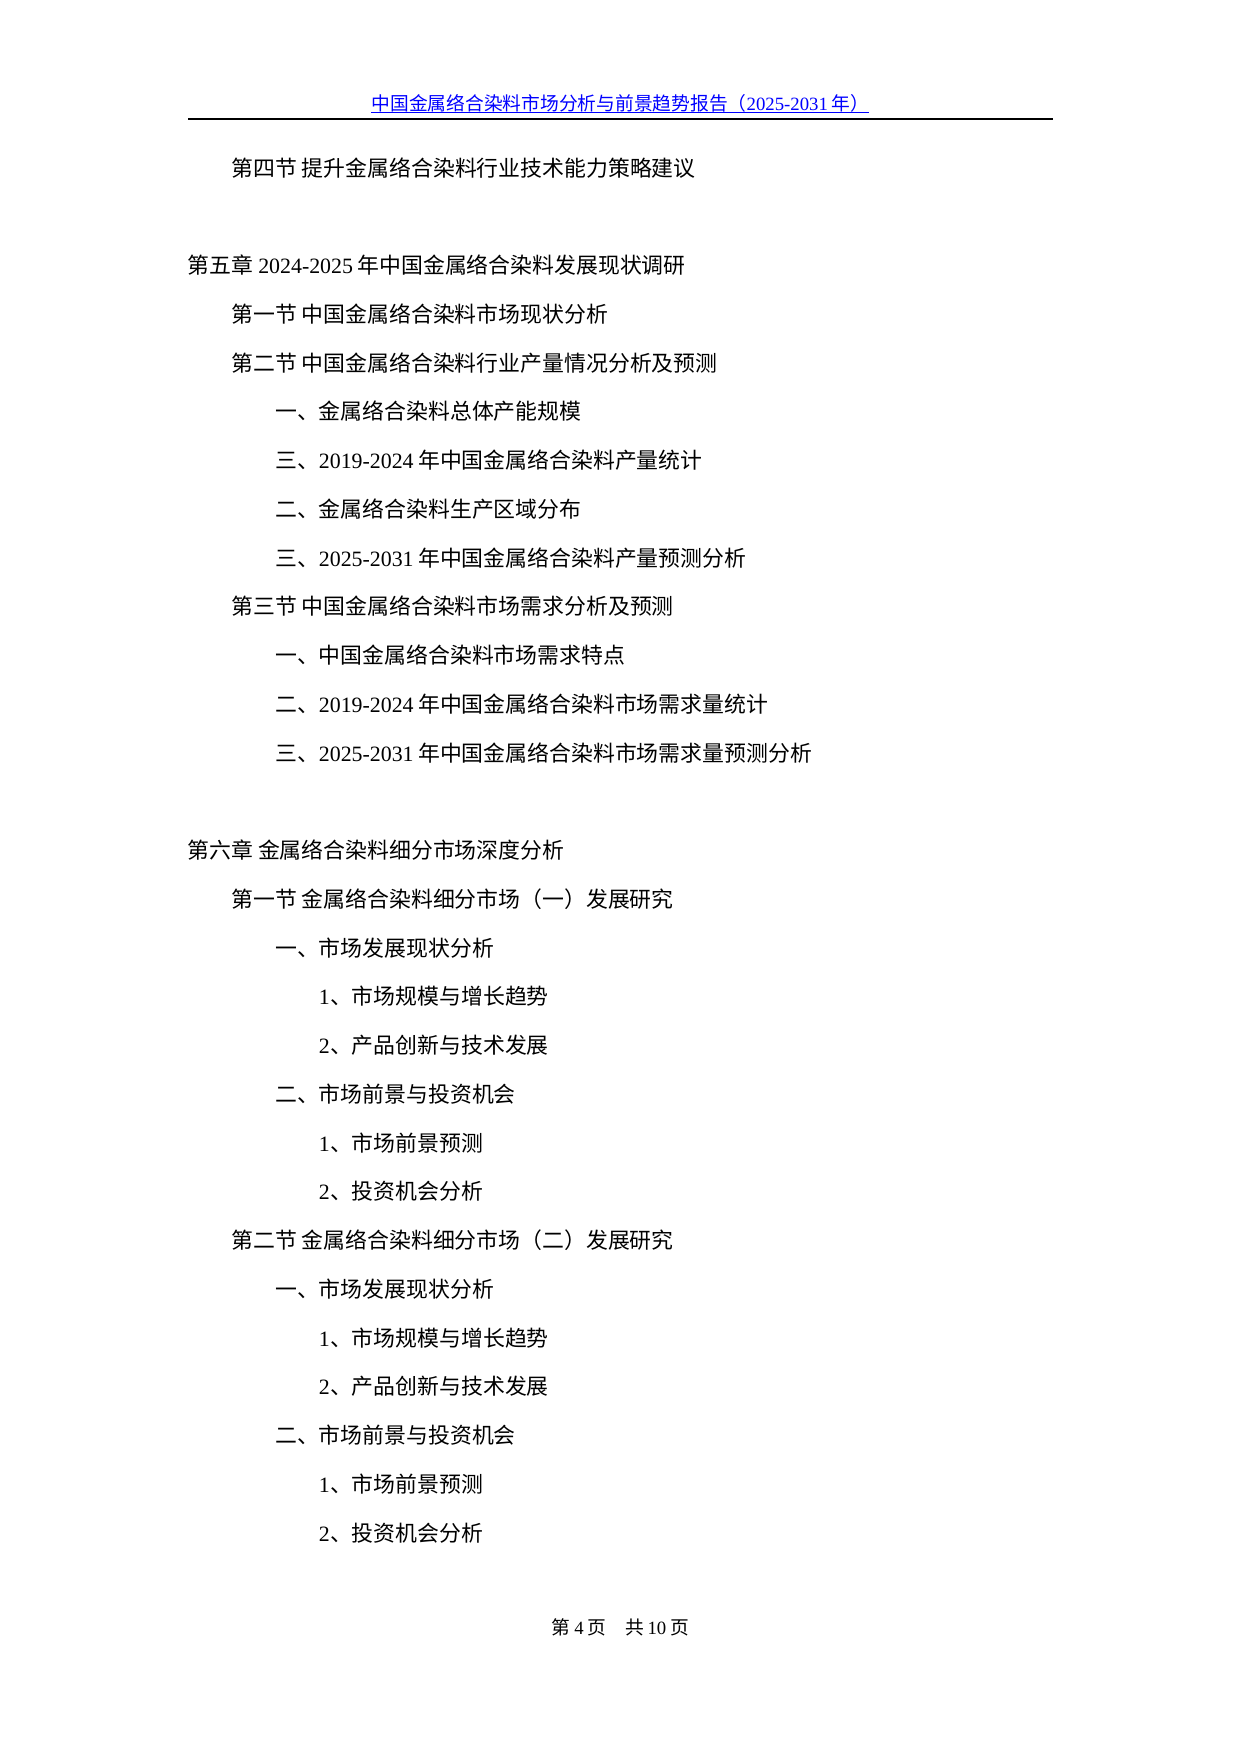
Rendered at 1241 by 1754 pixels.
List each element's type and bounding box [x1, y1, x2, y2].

text [187, 150, 1053, 1548]
